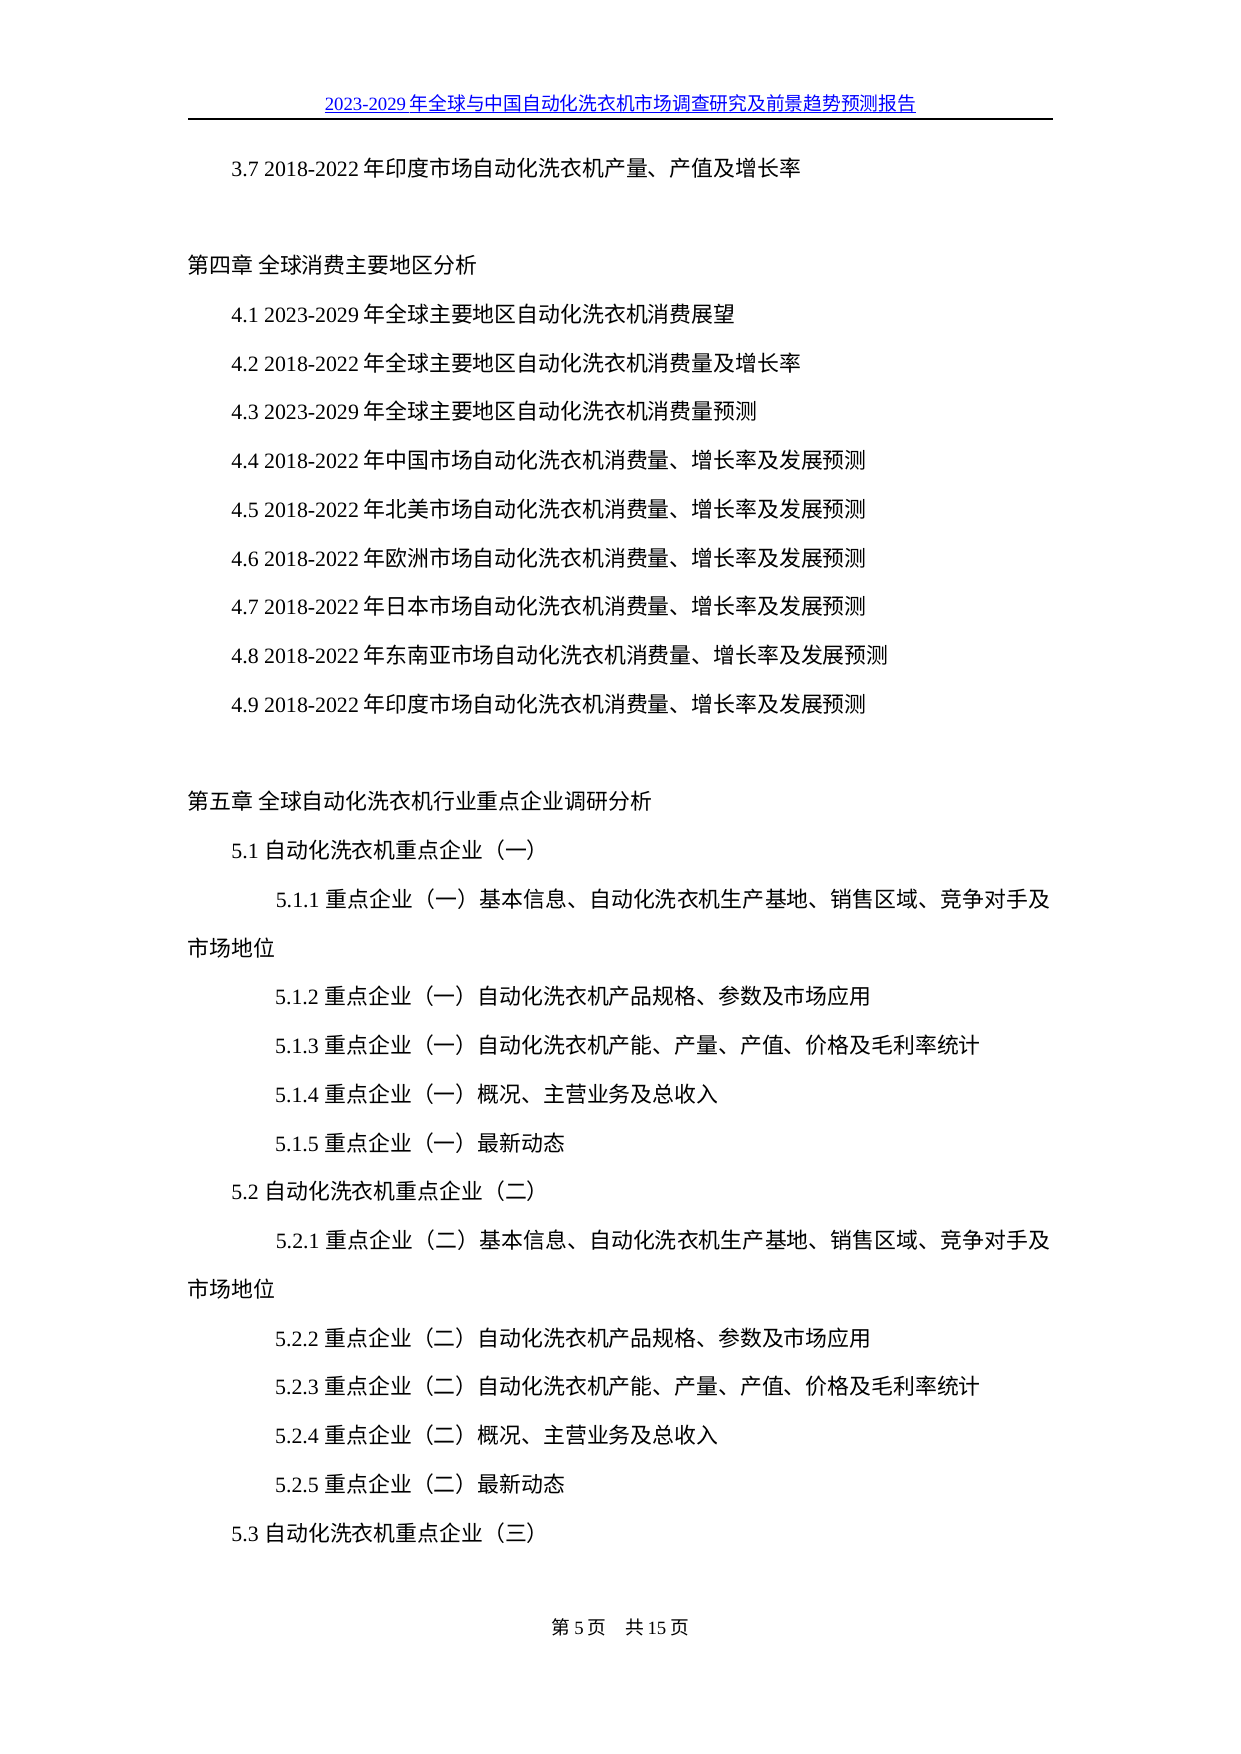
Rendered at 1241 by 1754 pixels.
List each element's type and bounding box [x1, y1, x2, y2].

text [187, 150, 1053, 1548]
